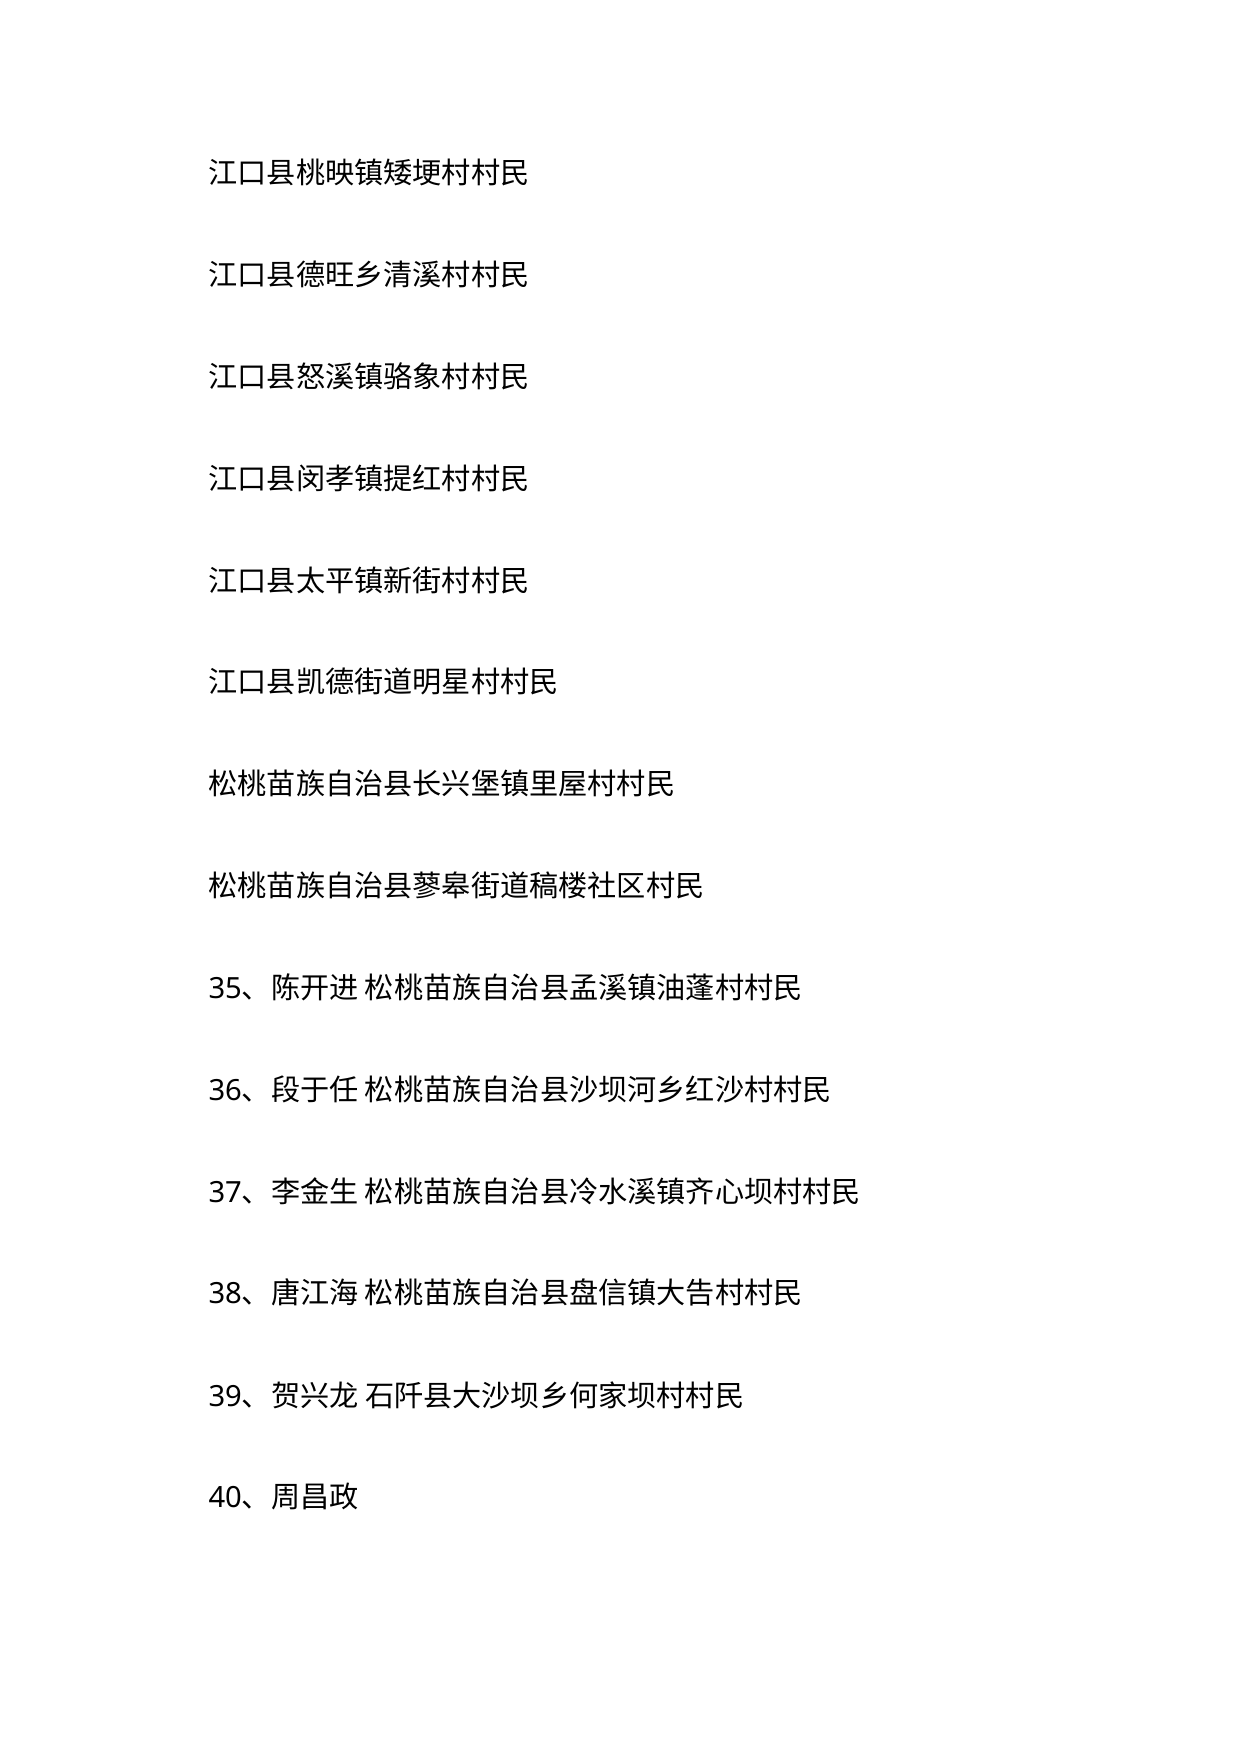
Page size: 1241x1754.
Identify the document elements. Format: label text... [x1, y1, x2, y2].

text 38、唐江海 松桃苗族自治县盘信镇大告村村民 [150, 1270, 1090, 1312]
text 江口县凯德街道明星村村民 [150, 659, 1090, 701]
text 40、周昌政 [150, 1474, 1090, 1516]
text 江口县桃映镇矮埂村村民 [150, 150, 1090, 192]
text 江口县怒溪镇骆象村村民 [150, 353, 1090, 396]
text 39、贺兴龙 石阡县大沙坝乡何家坝村村民 [150, 1372, 1090, 1414]
text 松桃苗族自治县蓼皋街道稿楼社区村民 [150, 862, 1090, 905]
text 江口县太平镇新街村村民 [150, 557, 1090, 599]
text 37、李金生 松桃苗族自治县冷水溪镇齐心坝村村民 [150, 1168, 1090, 1211]
text 江口县德旺乡清溪村村民 [150, 252, 1090, 294]
text 松桃苗族自治县长兴堡镇里屋村村民 [150, 761, 1090, 803]
text 江口县闵孝镇提红村村民 [150, 455, 1090, 498]
text 35、陈开进 松桃苗族自治县孟溪镇油蓬村村民 [150, 964, 1090, 1007]
text 36、段于任 松桃苗族自治县沙坝河乡红沙村村民 [150, 1066, 1090, 1108]
